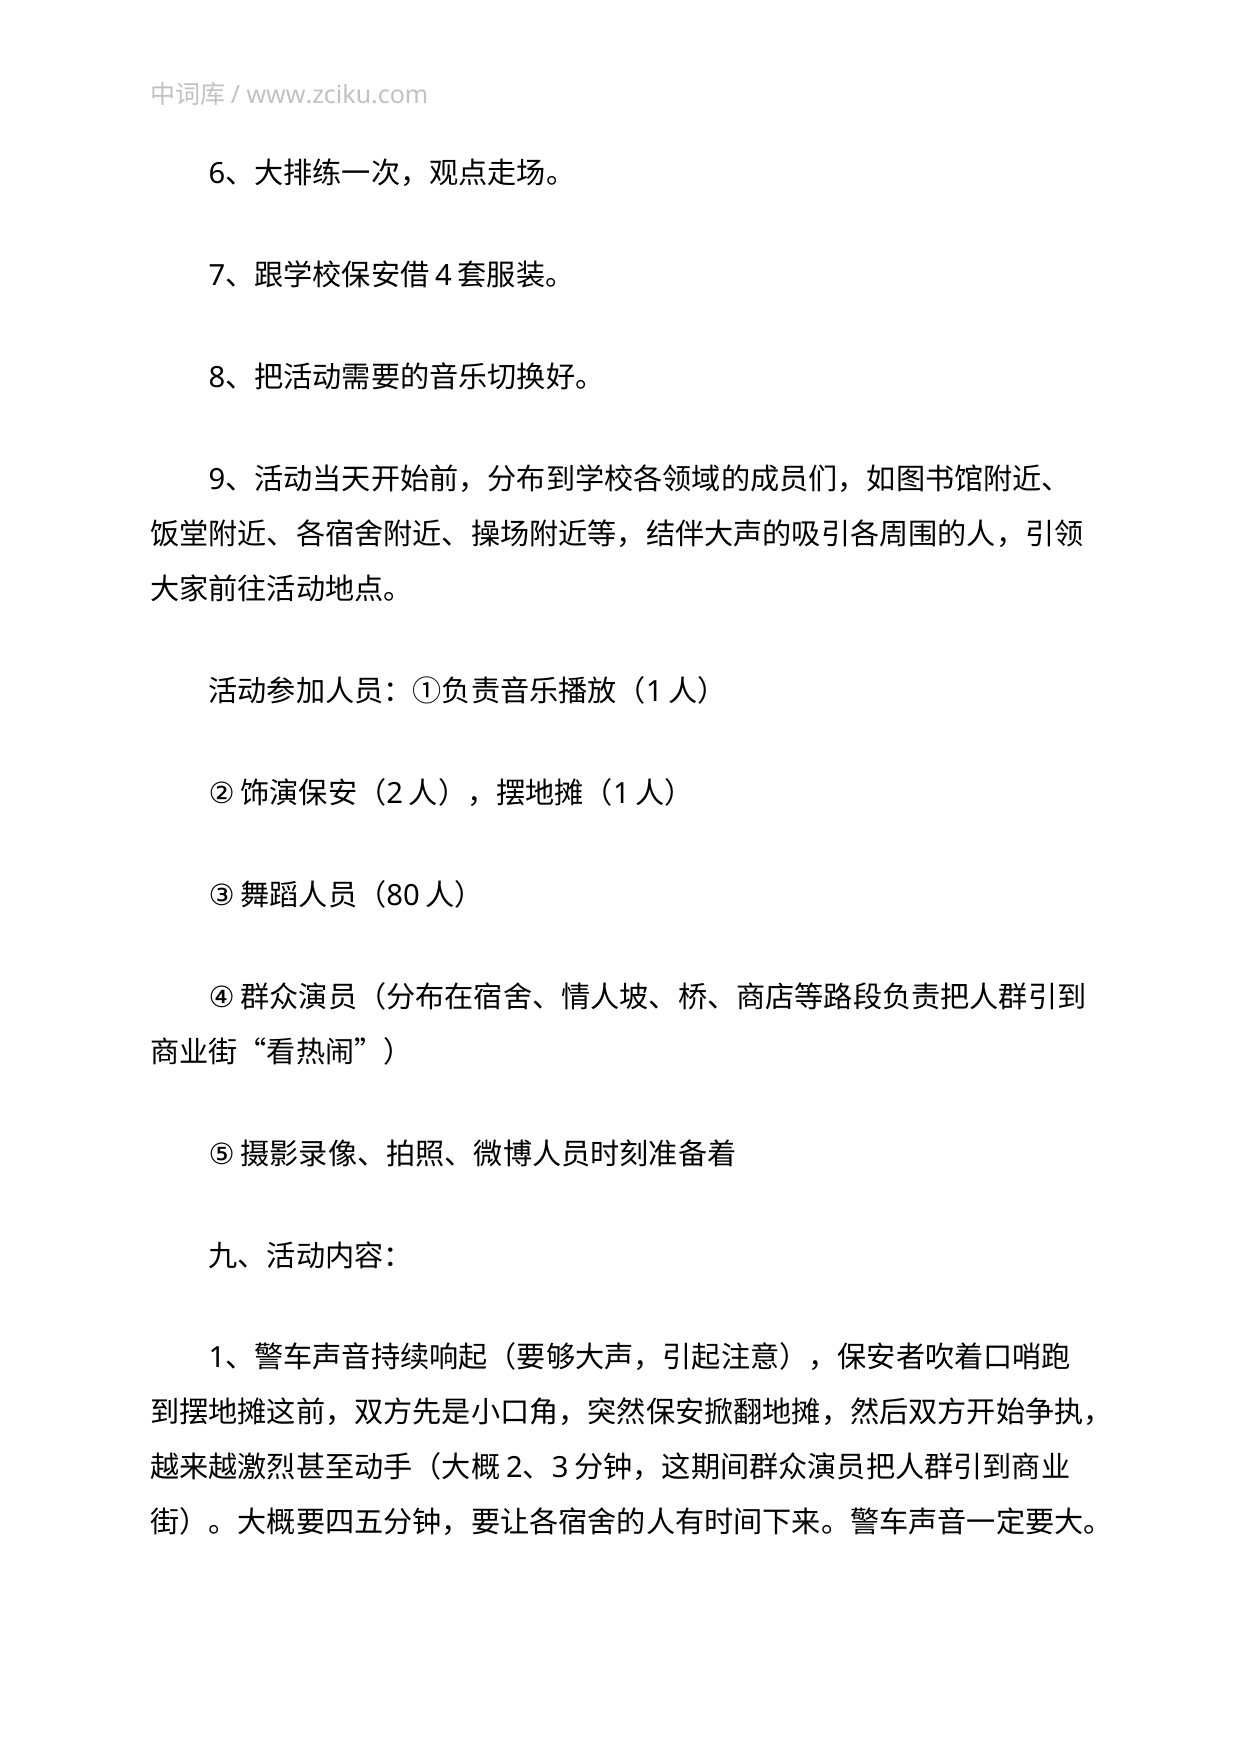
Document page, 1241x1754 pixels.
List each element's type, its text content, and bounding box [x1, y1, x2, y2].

text 8、把活动需要的音乐切换好。 [150, 354, 1090, 396]
text 6、大排练一次，观点走场。 [150, 150, 1090, 192]
text ⑤摄影录像、拍照、微博人员时刻准备着 [150, 1130, 1090, 1173]
text 7、跟学校保安借4套服装。 [150, 252, 1090, 294]
text ③舞蹈人员（80人） [150, 872, 1090, 914]
text ④群众演员（分布在宿舍、情人坡、桥、商店等路段负责把人群引到商业街“看热闹”） [150, 973, 1090, 1071]
text 九、活动内容： [150, 1232, 1090, 1274]
text 9、活动当天开始前，分布到学校各领域的成员们，如图书馆附近、饭堂附近、各宿舍附近、操场附近等，结伴大声的吸引各周围的人，引领大家前往活动地点。 [150, 456, 1090, 608]
text ②饰演保安（2人），摆地摊（1人） [150, 769, 1090, 812]
text 活动参加人员：①负责音乐播放（1人） [150, 668, 1090, 710]
text 1、警车声音持续响起（要够大声，引起注意），保安者吹着口哨跑到摆地摊这前，双方先是小口角，突然保安掀翻地摊，然后双方开始争执，越来越激烈甚至动手（大概2、3分钟，这期间群众演员把人群引到商业街）。大概要四五分钟，要让各宿舍的人有时间下来。警车声音一定要大。 [150, 1334, 1090, 1541]
